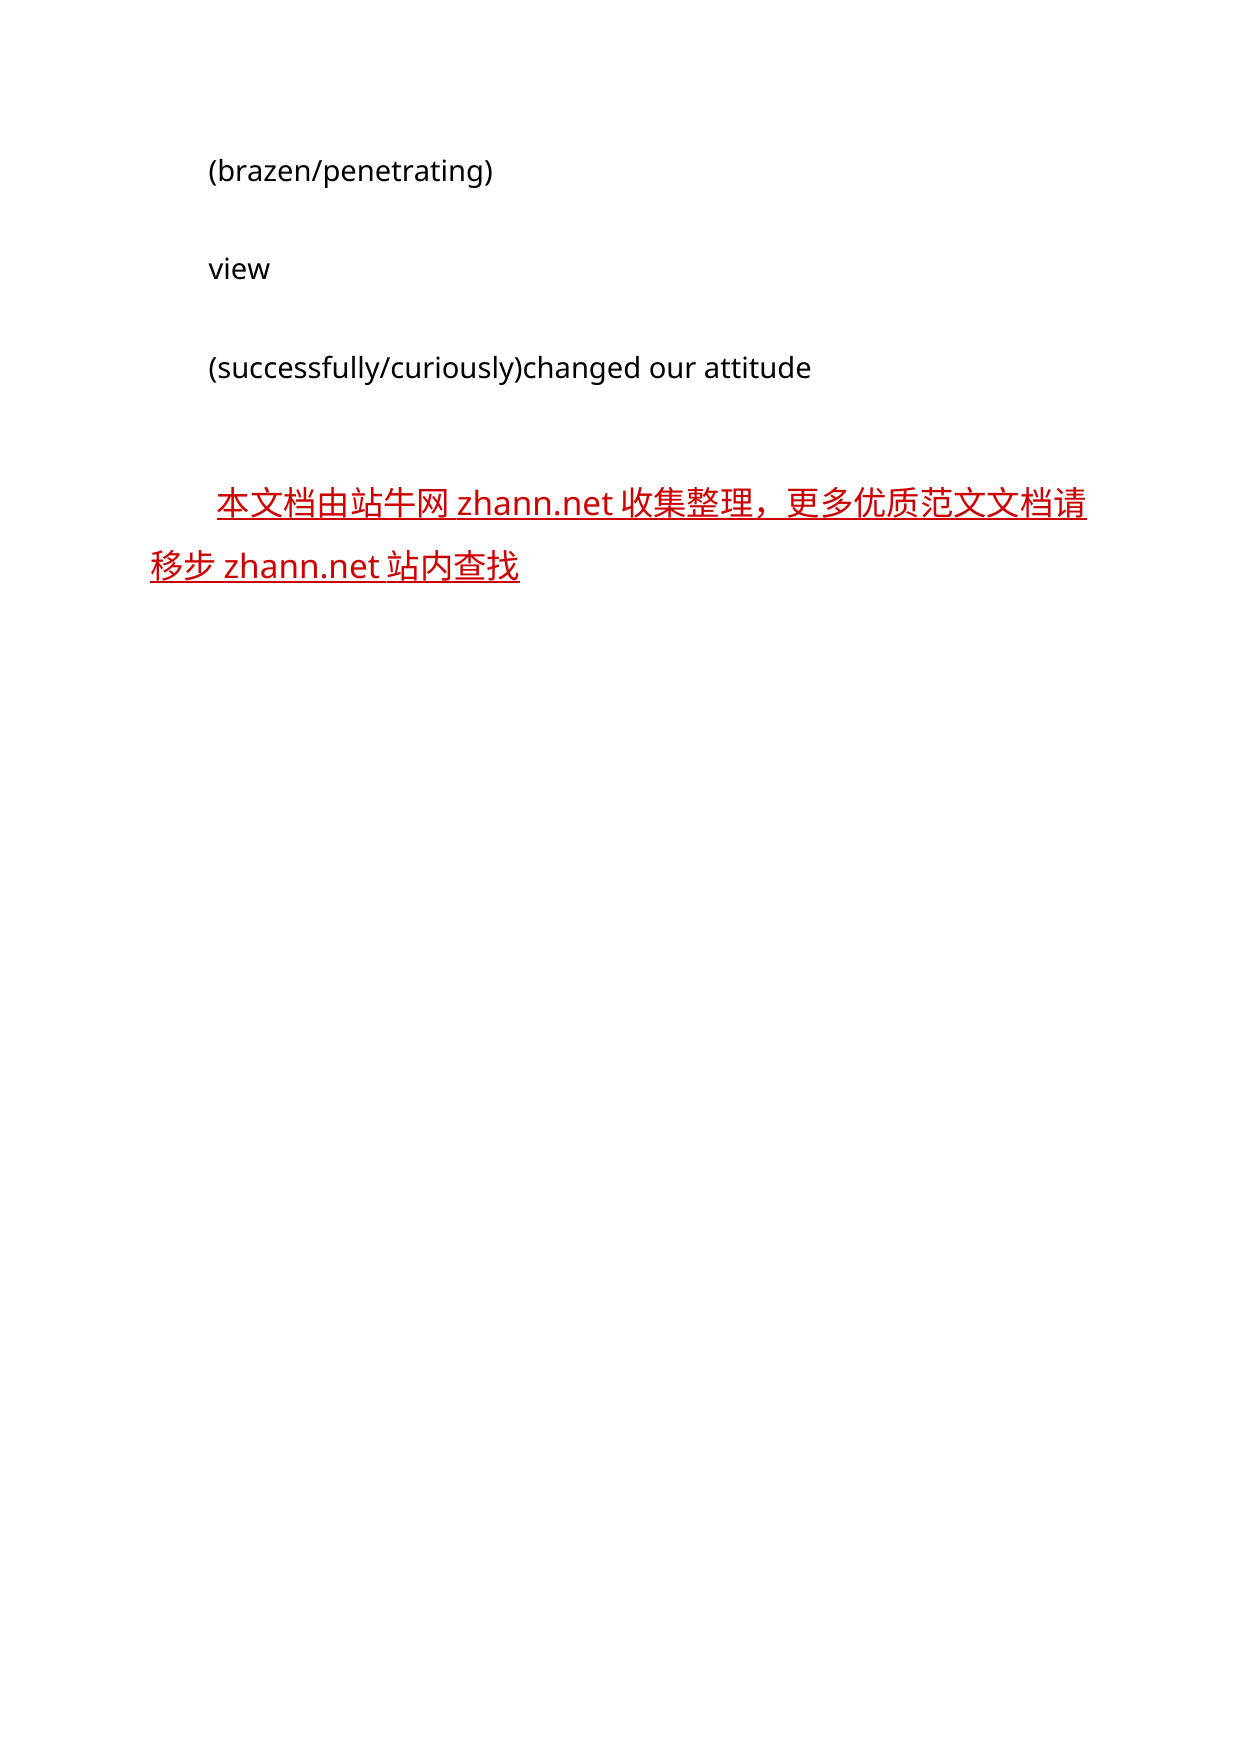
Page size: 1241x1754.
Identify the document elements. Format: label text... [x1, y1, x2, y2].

text (brazen/penetrating) [150, 150, 1090, 190]
text view [150, 248, 1090, 288]
text (successfully/curiously)changed our attitude [150, 347, 1090, 387]
text 本文档由站牛网zhann.net收集整理，更多优质范文文档请移步zhann.net站内查找 [150, 477, 1090, 588]
